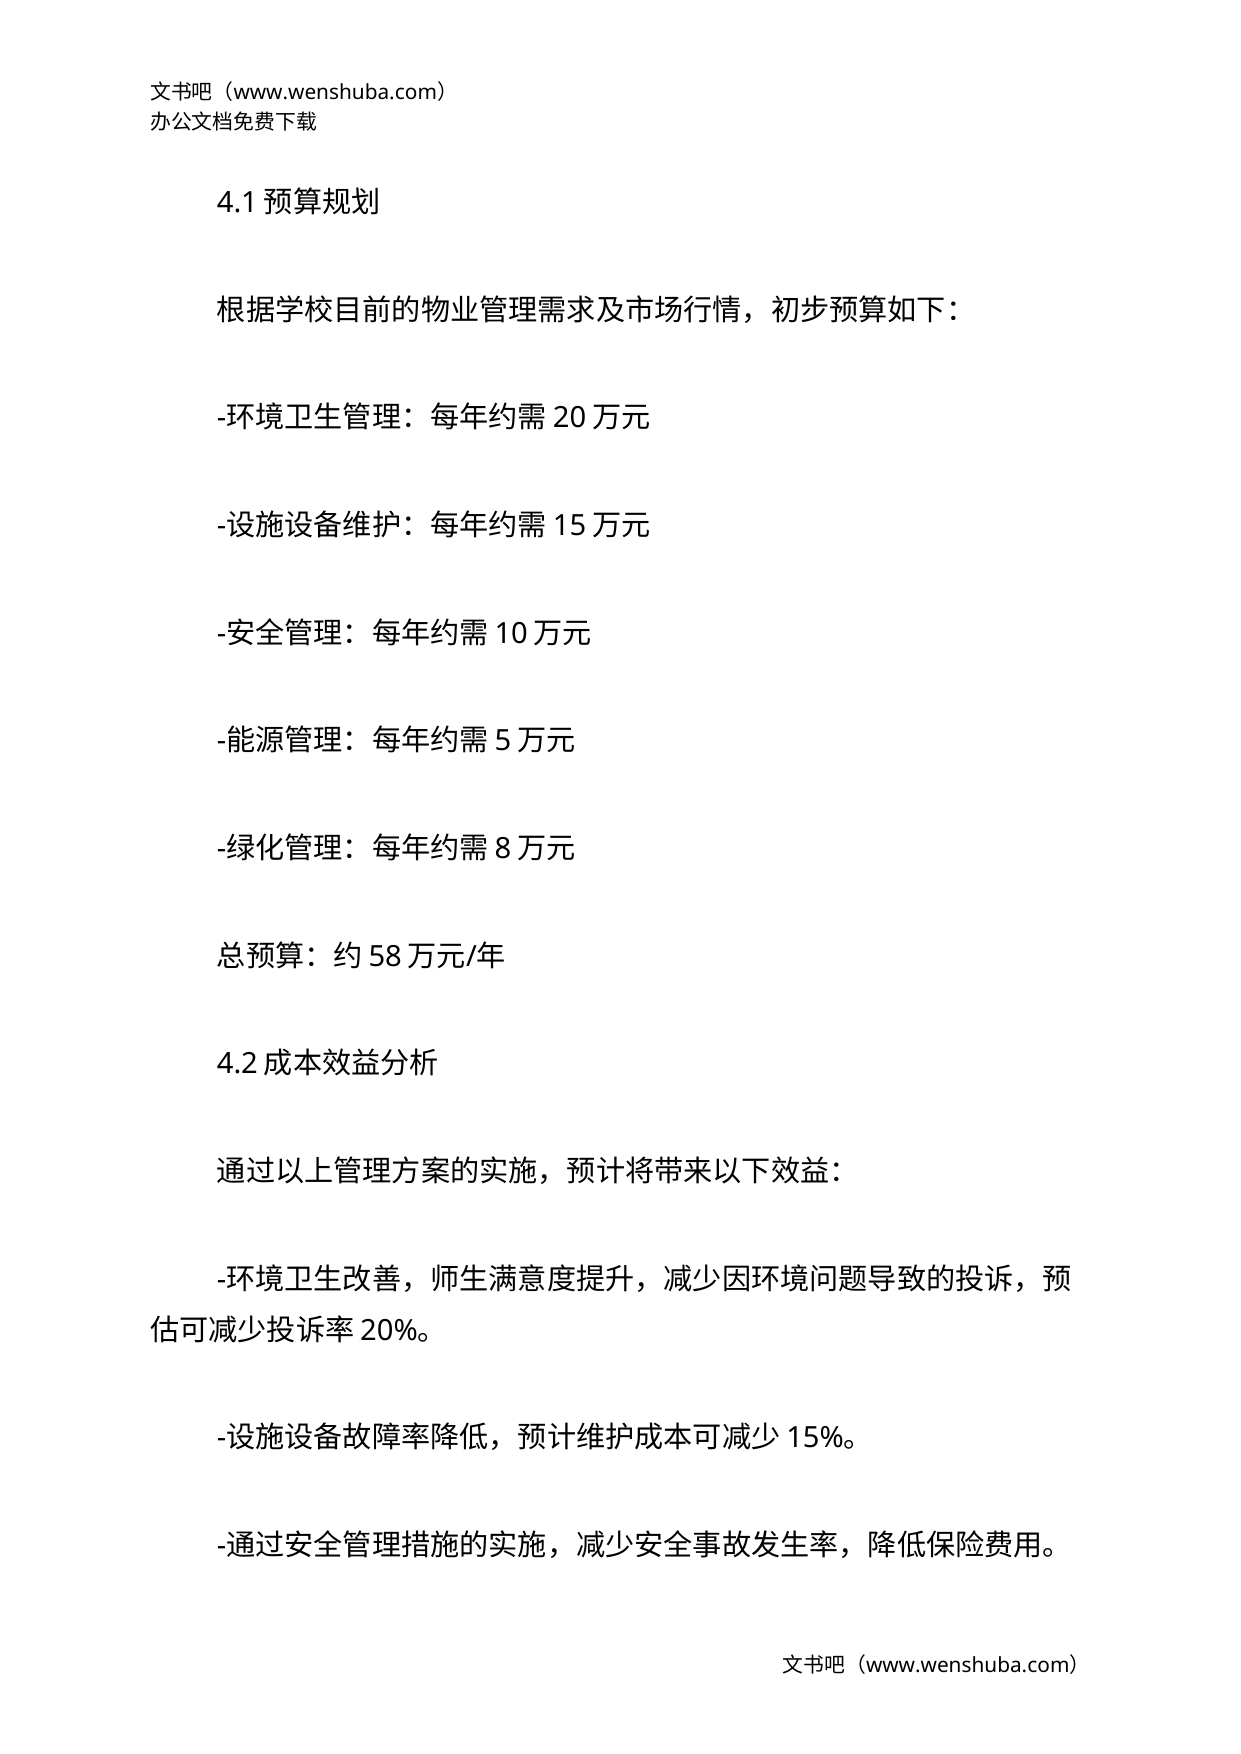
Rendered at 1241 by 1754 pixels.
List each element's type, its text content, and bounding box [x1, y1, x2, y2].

text 4.1预算规划 [150, 178, 1090, 221]
text -通过安全管理措施的实施，减少安全事故发生率，降低保险费用。 [150, 1522, 1090, 1564]
text 通过以上管理方案的实施，预计将带来以下效益： [150, 1148, 1090, 1190]
text -安全管理：每年约需10万元 [150, 609, 1090, 652]
text -设施设备故障率降低，预计维护成本可减少15%。 [150, 1414, 1090, 1456]
text -环境卫生管理：每年约需20万元 [150, 394, 1090, 436]
text -绿化管理：每年约需8万元 [150, 824, 1090, 867]
text 根据学校目前的物业管理需求及市场行情，初步预算如下： [150, 286, 1090, 328]
text -设施设备维护：每年约需15万元 [150, 501, 1090, 544]
text -能源管理：每年约需5万元 [150, 717, 1090, 759]
text -环境卫生改善，师生满意度提升，减少因环境问题导致的投诉，预估可减少投诉率20%。 [150, 1255, 1090, 1348]
text 总预算：约58万元/年 [150, 932, 1090, 975]
text 4.2成本效益分析 [150, 1040, 1090, 1082]
